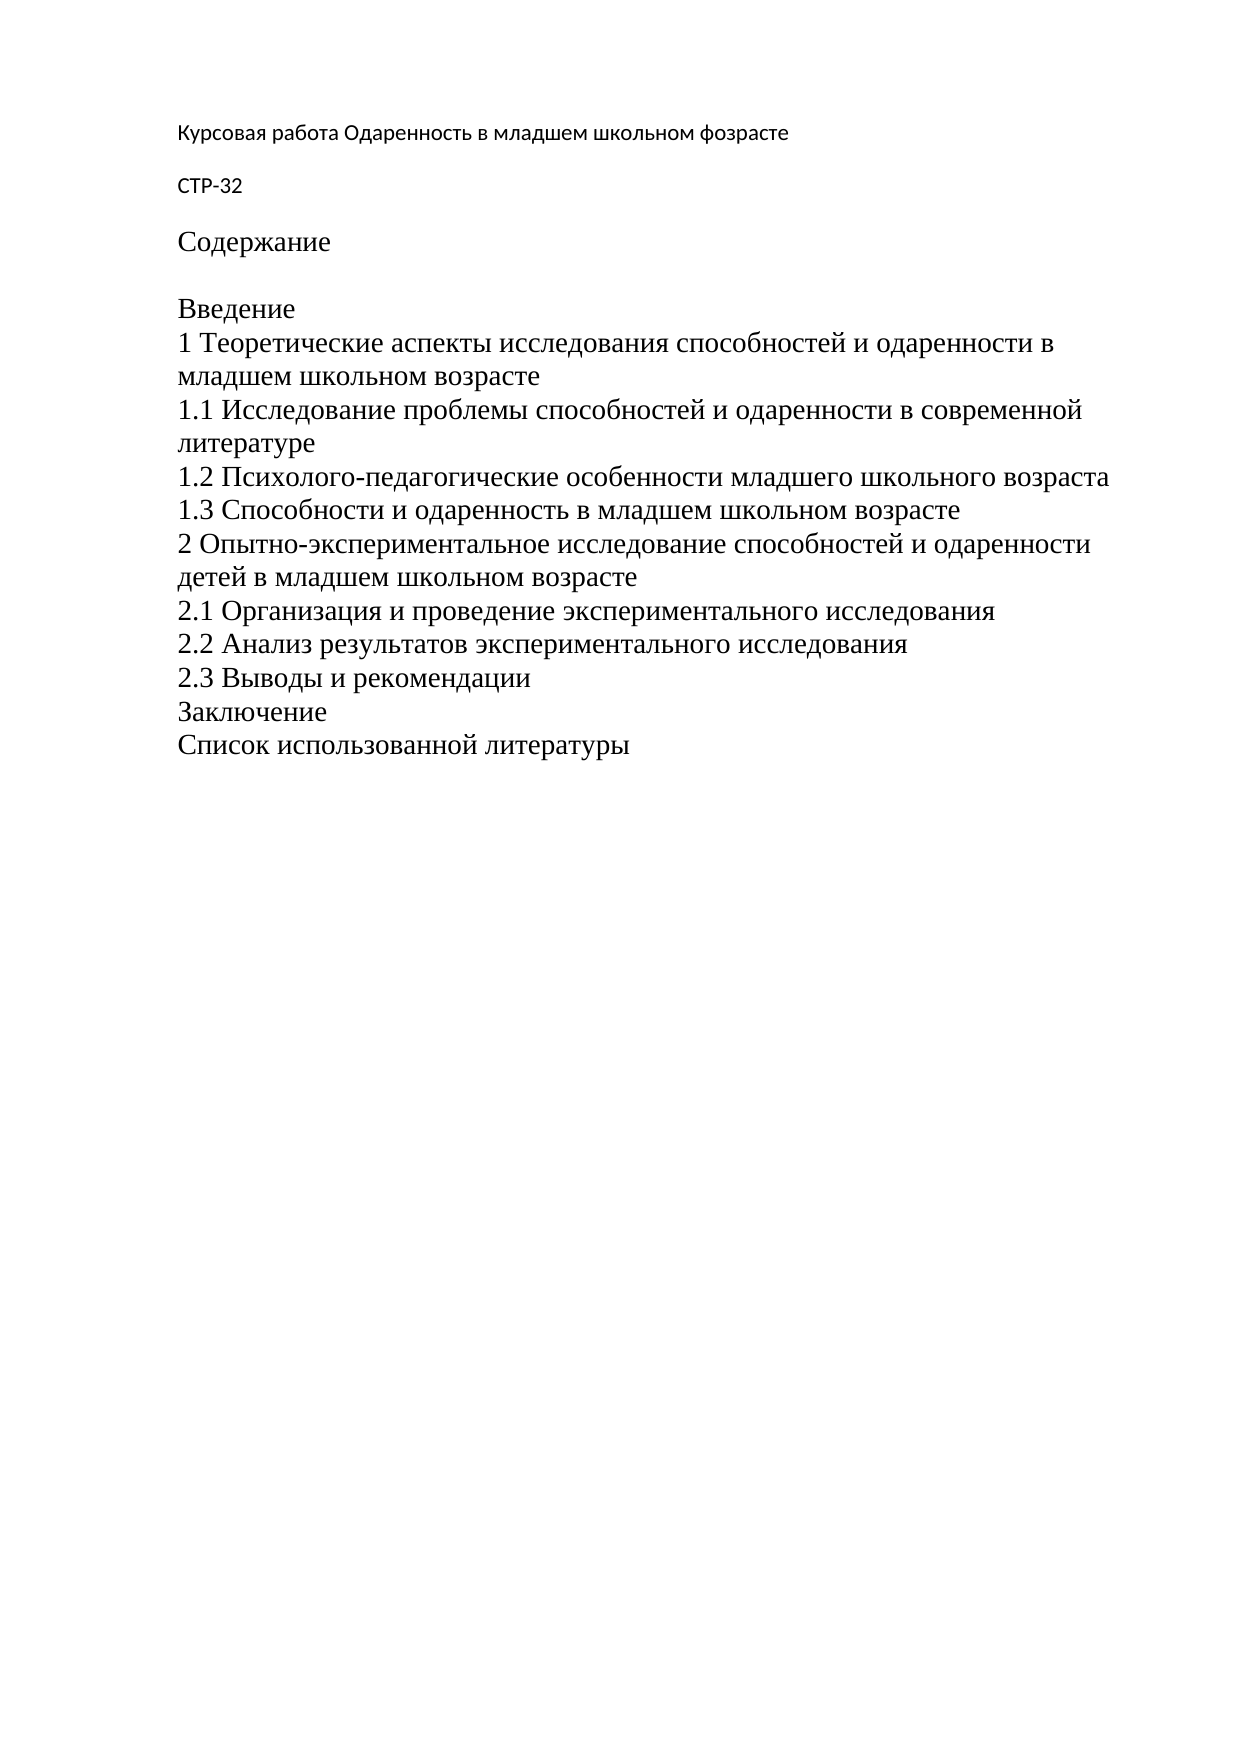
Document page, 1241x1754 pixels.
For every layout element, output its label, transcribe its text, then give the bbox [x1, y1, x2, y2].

text 1.3 Способности и одаренность в младшем школьном возрасте [177, 492, 1152, 526]
text СТР-32 [177, 171, 1152, 199]
text Заключение [177, 694, 1152, 727]
text Содержание [177, 224, 1152, 258]
text 2.3 Выводы и рекомендации [177, 660, 1152, 694]
text 1.1 Исследование проблемы способностей и одаренности в современной литературе [177, 392, 1152, 459]
text 2 Опытно-экспериментальное исследование способностей и одаренности детей в младшем школьном возрасте [177, 526, 1152, 593]
text 2.1 Организация и проведение экспериментального исследования [177, 593, 1152, 627]
text Введение [177, 291, 1152, 325]
text Список использованной литературы [177, 727, 1152, 761]
text 1.2 Психолого-педагогические особенности младшего школьного возраста [177, 459, 1152, 492]
text 2.2 Анализ результатов экспериментального исследования [177, 627, 1152, 660]
text 1 Теоретические аспекты исследования способностей и одаренности в младшем школьном возрасте [177, 325, 1152, 392]
text Курсовая работа Одаренность в младшем школьном фозрасте [177, 118, 1152, 146]
